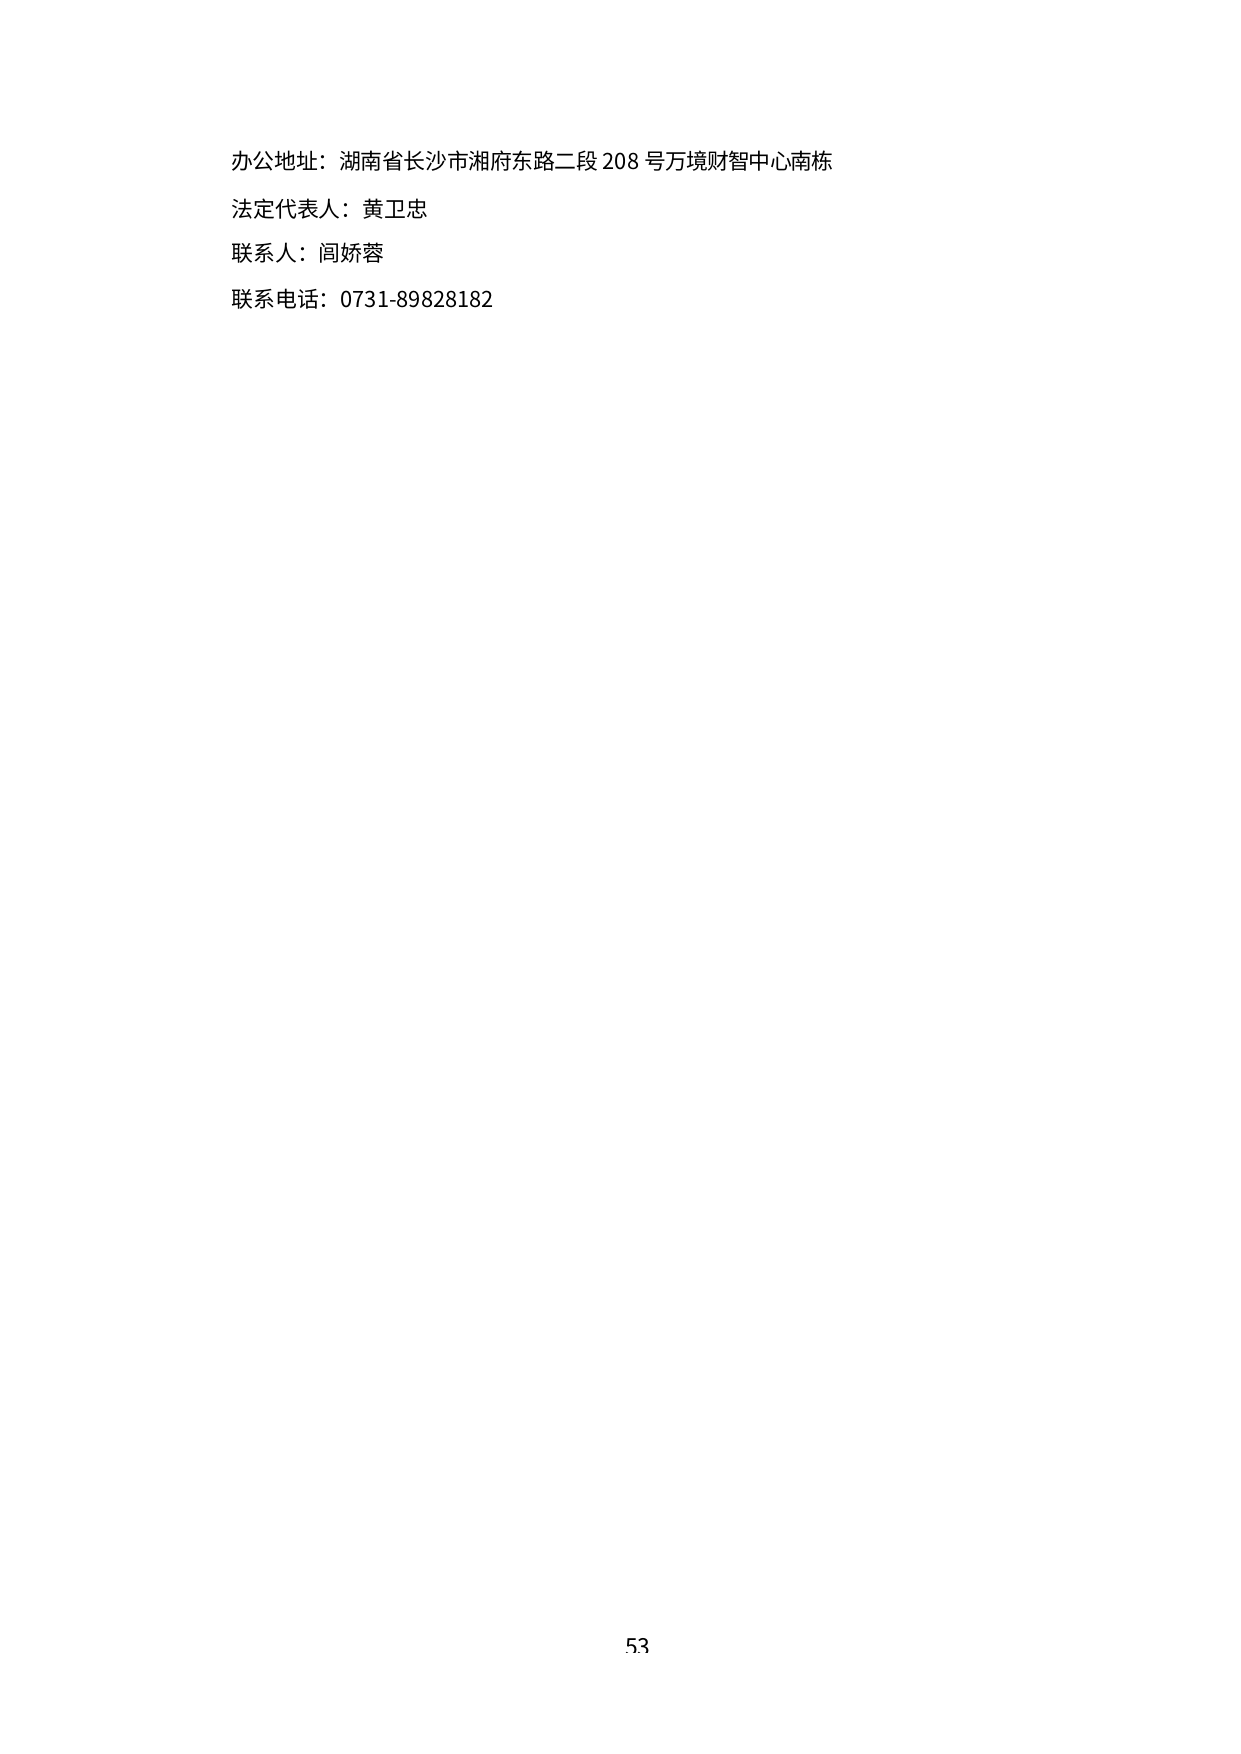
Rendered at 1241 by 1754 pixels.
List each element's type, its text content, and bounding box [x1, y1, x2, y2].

text 联系人：闾娇蓉 [231, 239, 1096, 267]
text 办公地址：湖南省长沙市湘府东路二段 208 号万境财智中心南栋法定代表人：黄卫忠 [231, 144, 844, 223]
text 联系电话：0731-89828182 [231, 282, 1096, 313]
